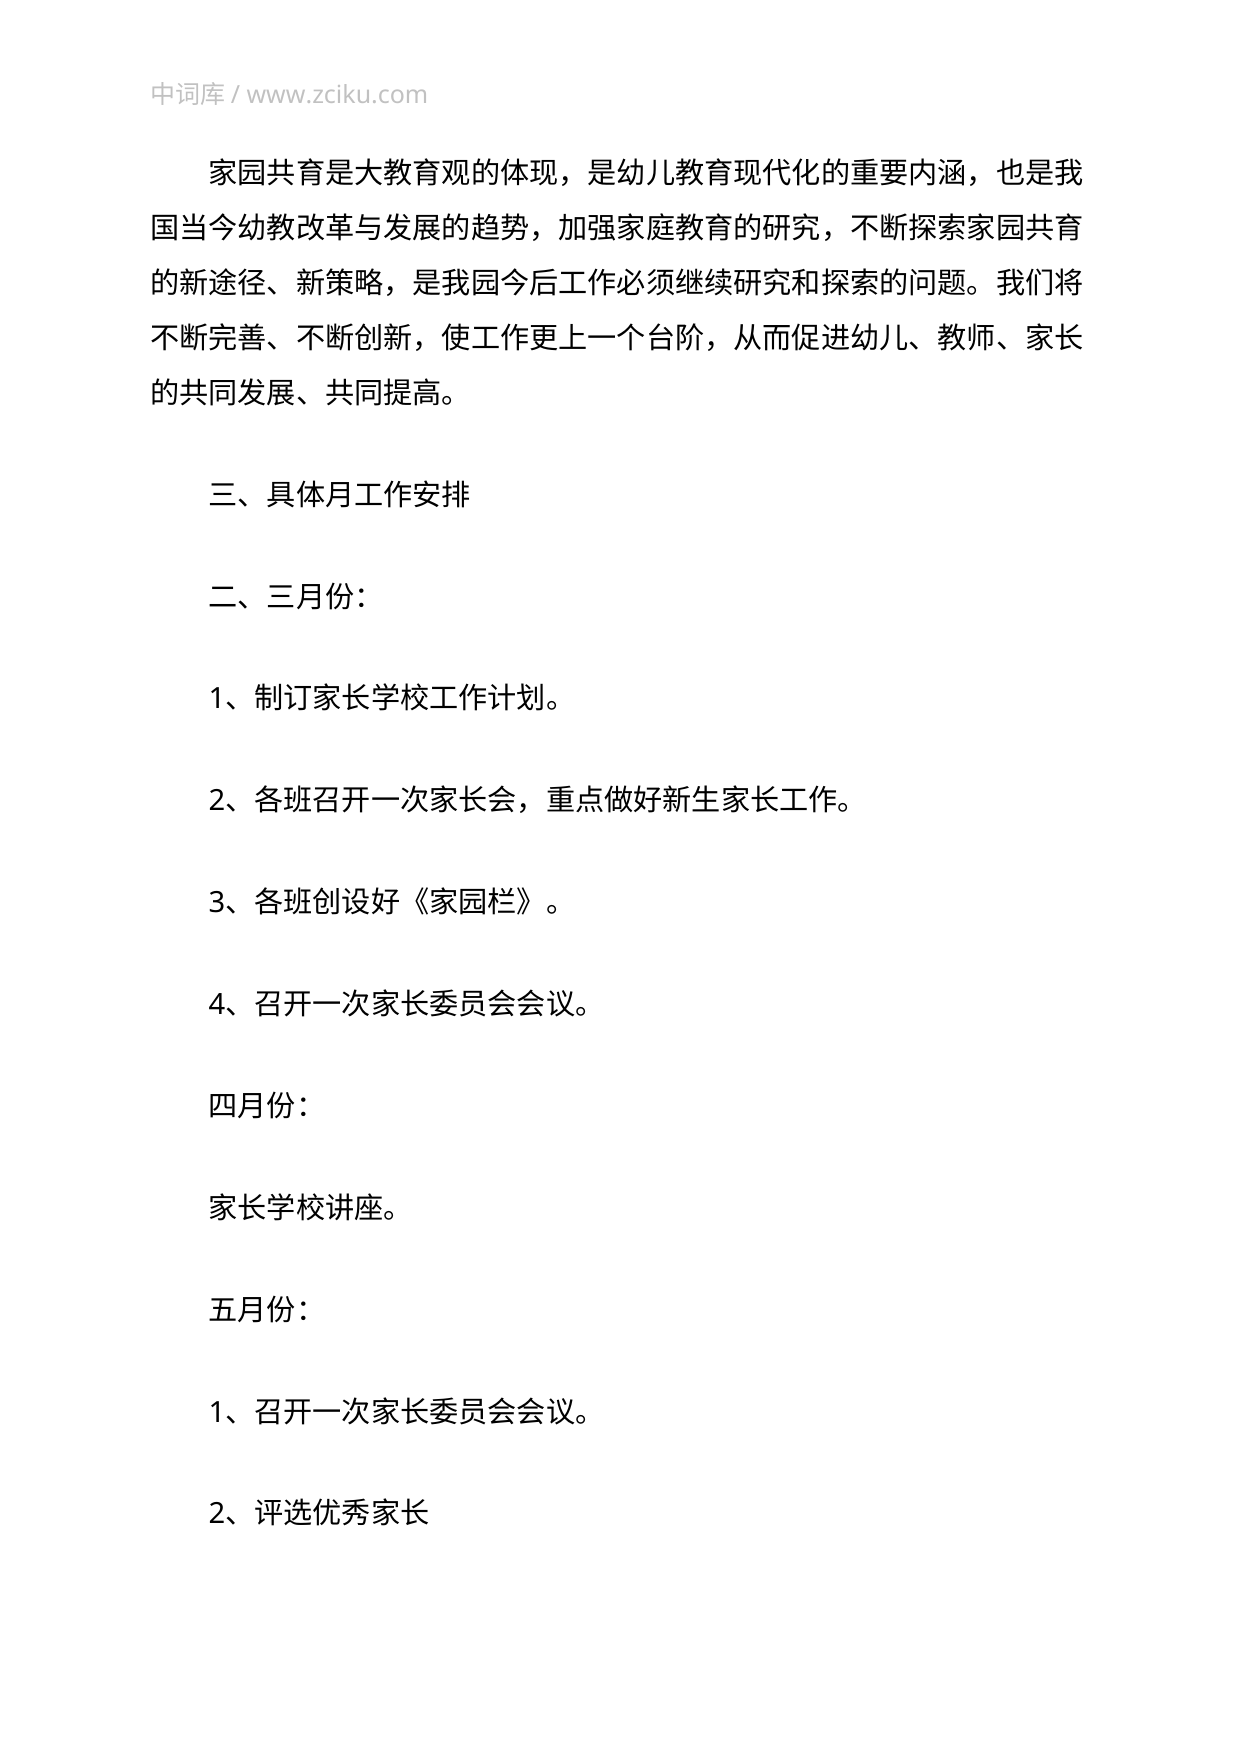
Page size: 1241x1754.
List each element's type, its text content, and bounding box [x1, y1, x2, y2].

text 二、三月份： [150, 573, 1090, 615]
text 2、各班召开一次家长会，重点做好新生家长工作。 [150, 777, 1090, 819]
text 2、评选优秀家长 [150, 1490, 1090, 1532]
text 1、召开一次家长委员会会议。 [150, 1388, 1090, 1431]
text 五月份： [150, 1286, 1090, 1329]
text 四月份： [150, 1083, 1090, 1125]
text 1、制订家长学校工作计划。 [150, 675, 1090, 717]
text 家长学校讲座。 [150, 1184, 1090, 1227]
text 三、具体月工作安排 [150, 471, 1090, 514]
text 家园共育是大教育观的体现，是幼儿教育现代化的重要内涵，也是我国当今幼教改革与发展的趋势，加强家庭教育的研究，不断探索家园共育的新途径、新策略，是我园今后工作必须继续研究和探索的问题。我们将不断完善、不断创新，使工作更上一个台阶，从而促进幼儿、教师、家长的共同发展、共同提高。 [150, 150, 1090, 412]
text 3、各班创设好《家园栏》。 [150, 879, 1090, 921]
text 4、召开一次家长委员会会议。 [150, 981, 1090, 1023]
